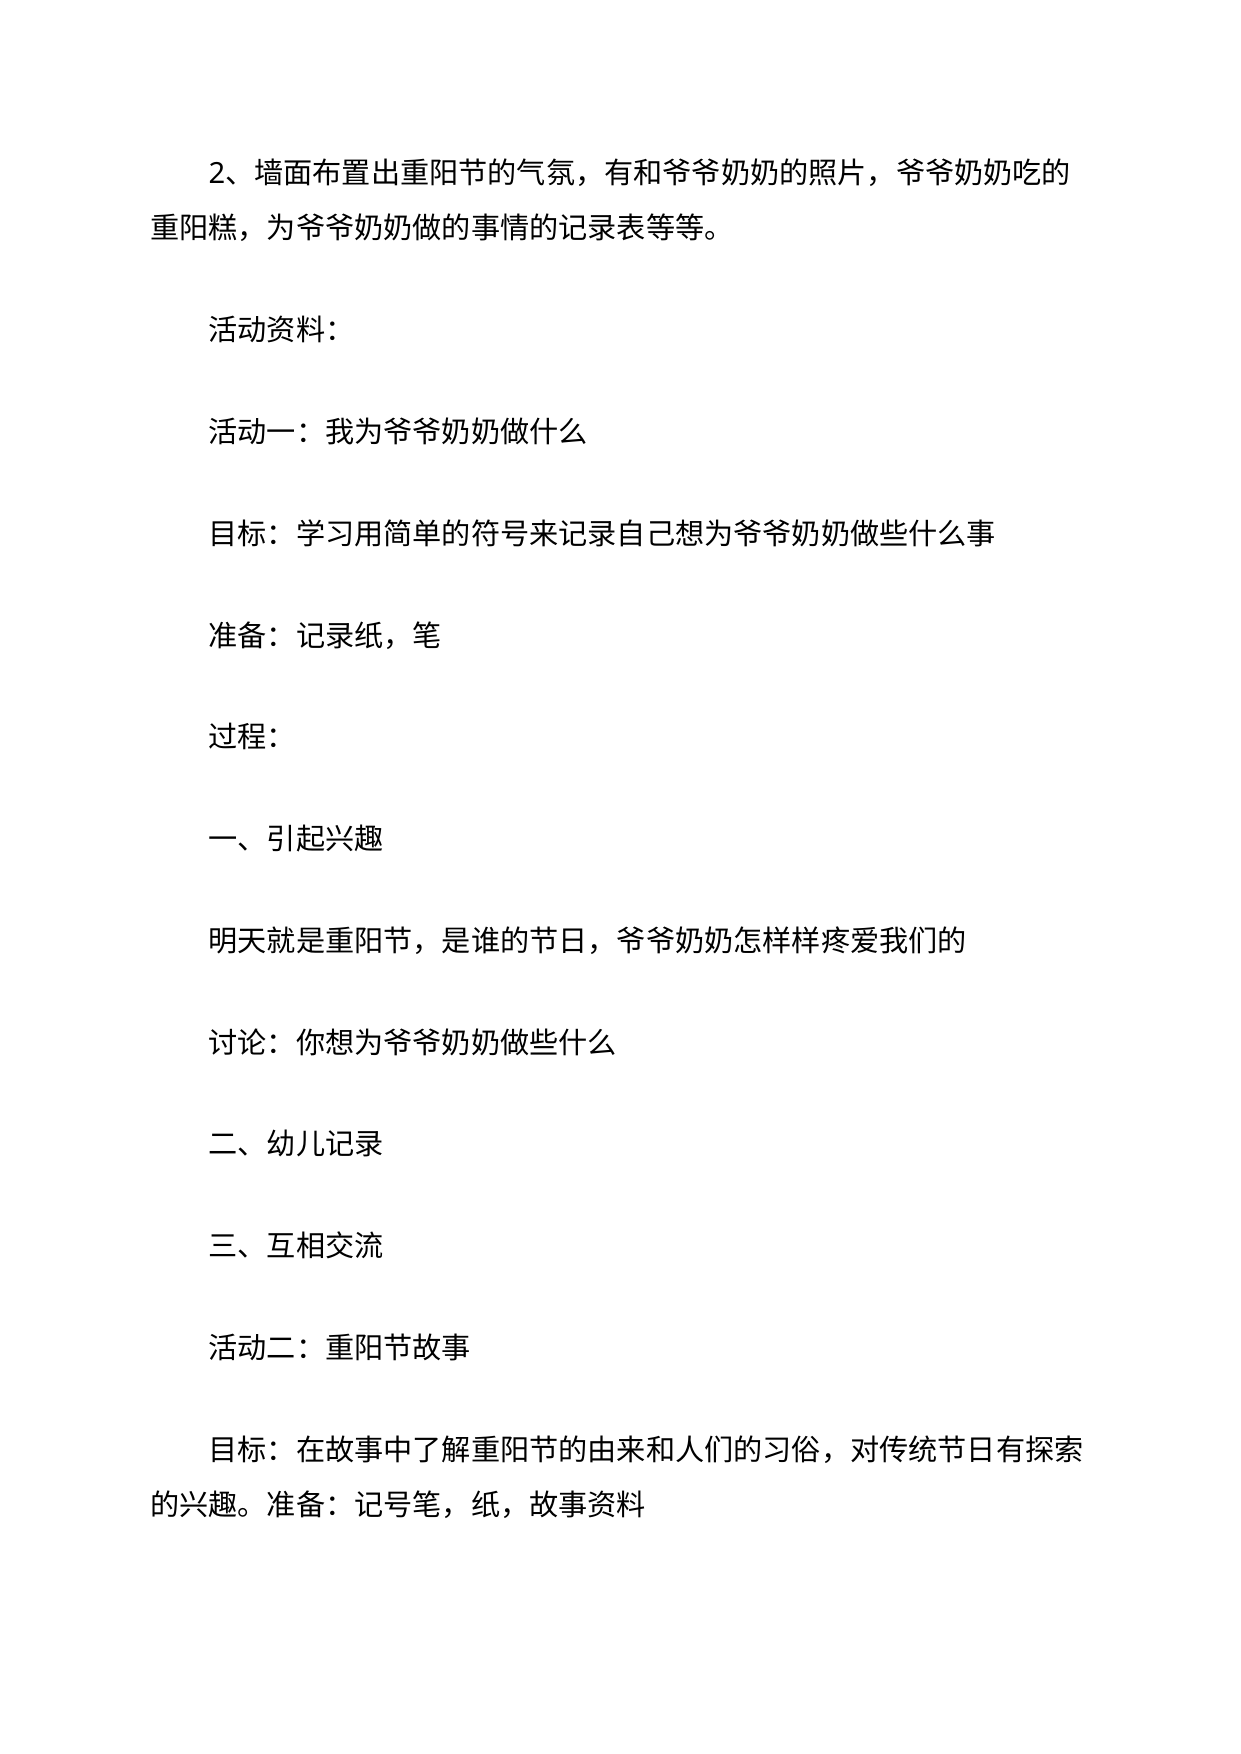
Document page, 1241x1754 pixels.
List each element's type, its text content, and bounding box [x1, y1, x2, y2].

text 过程： [150, 714, 1090, 756]
text 二、幼儿记录 [150, 1121, 1090, 1163]
text 活动二：重阳节故事 [150, 1324, 1090, 1367]
text 讨论：你想为爷爷奶奶做些什么 [150, 1019, 1090, 1061]
text 活动资料： [150, 307, 1090, 349]
text 明天就是重阳节，是谁的节日，爷爷奶奶怎样样疼爱我们的 [150, 917, 1090, 960]
text 准备：记录纸，笔 [150, 612, 1090, 654]
text 目标：学习用简单的符号来记录自己想为爷爷奶奶做些什么事 [150, 510, 1090, 553]
text 目标：在故事中了解重阳节的由来和人们的习俗，对传统节日有探索的兴趣。准备：记号笔，纸，故事资料 [150, 1426, 1090, 1523]
text 一、引起兴趣 [150, 816, 1090, 858]
text 2、墙面布置出重阳节的气氛，有和爷爷奶奶的照片，爷爷奶奶吃的重阳糕，为爷爷奶奶做的事情的记录表等等。 [150, 150, 1090, 247]
text 三、互相交流 [150, 1223, 1090, 1265]
text 活动一：我为爷爷奶奶做什么 [150, 408, 1090, 451]
